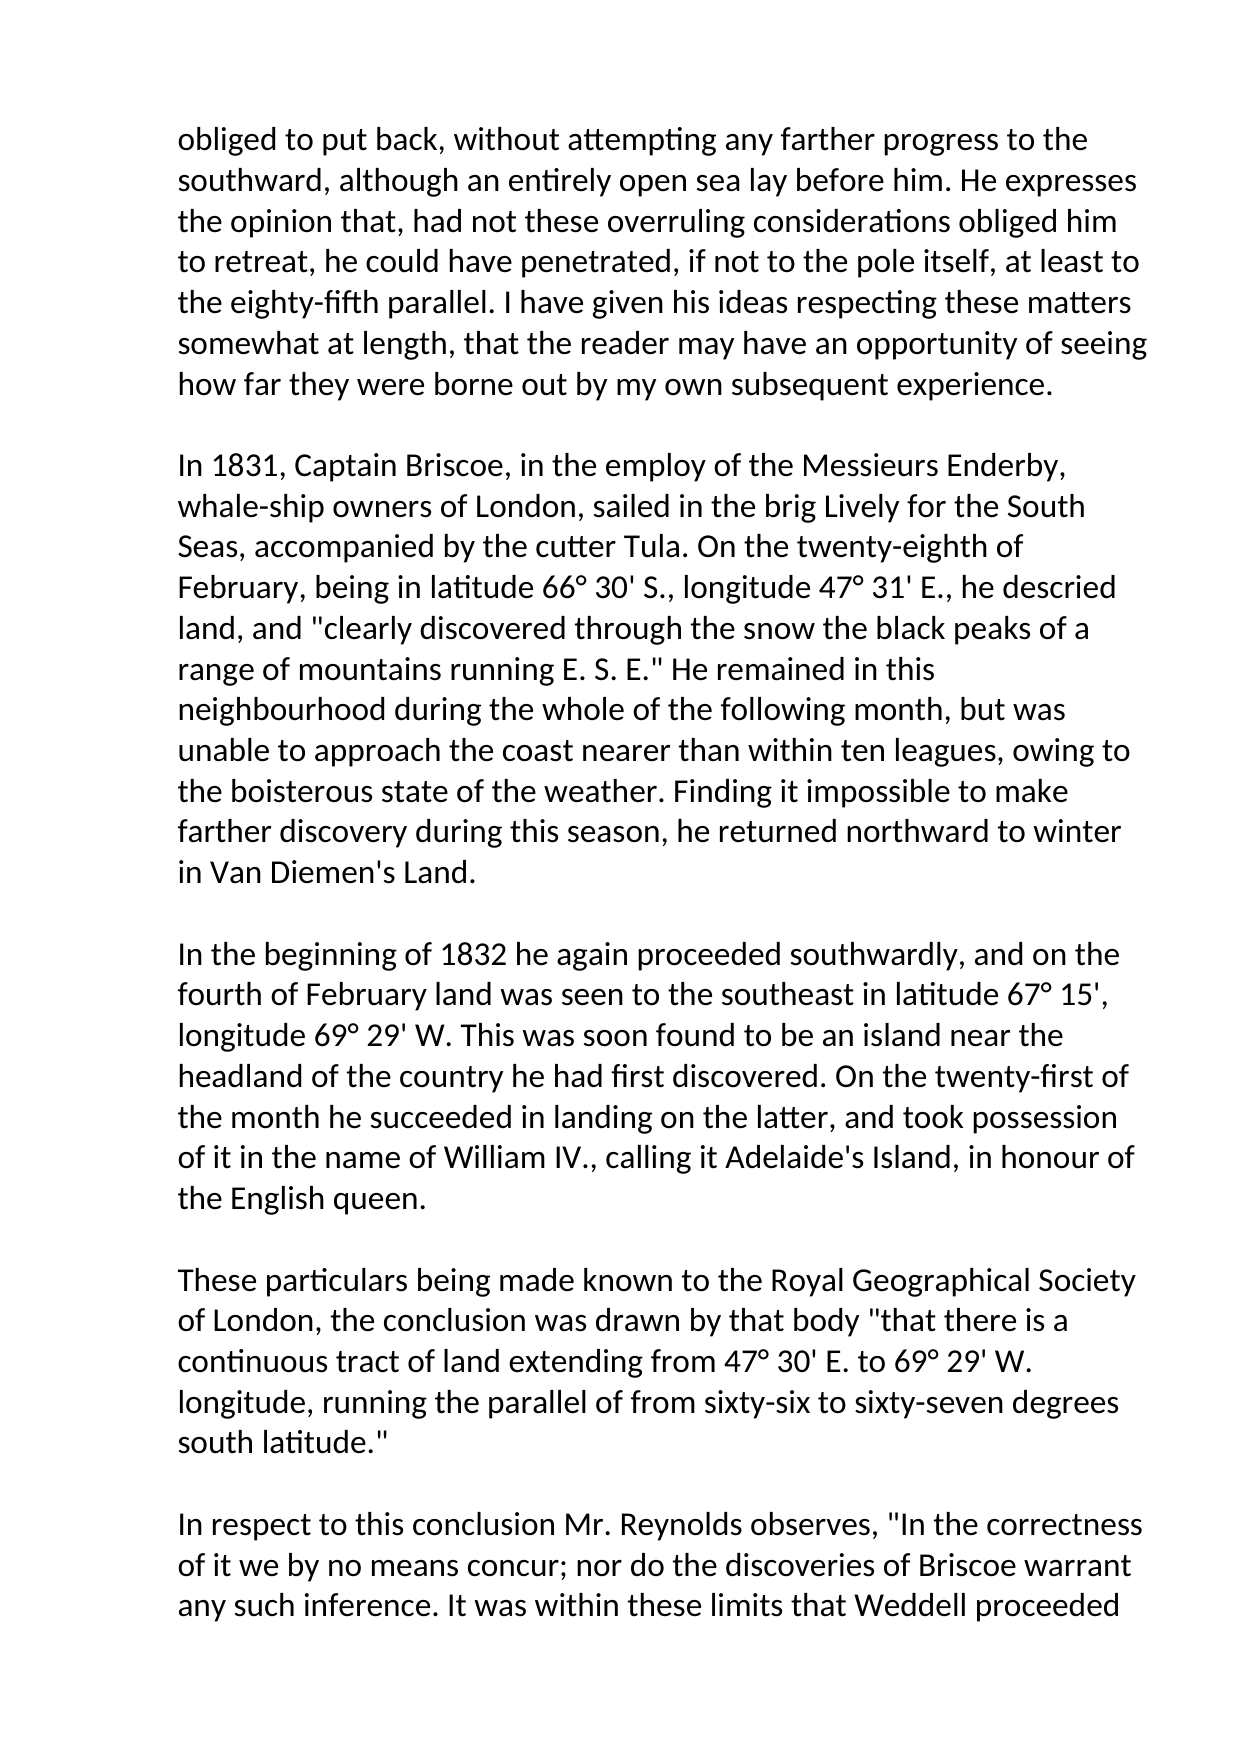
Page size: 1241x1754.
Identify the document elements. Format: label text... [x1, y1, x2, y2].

text These particulars being made known to the Royal Geographical Society of London, the conclusion was drawn by that body "that there is a continuous tract of land extending from 47° 30' E. to 69° 29' W. longitude, running the parallel of from sixty-six to sixty-seven degrees south latitude." [177, 1258, 1152, 1462]
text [177, 118, 1152, 403]
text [177, 1503, 1152, 1625]
text In 1831, Captain Briscoe, in the employ of the Messieurs Enderby, whale-ship owners of London, sailed in the brig Lively for the South Seas, accompanied by the cutter Tula. On the twenty-eighth of February, being in latitude 66° 30' S., longitude 47° 31' E., he descried land, and "clearly discovered through the snow the black peaks of a range of mountains running E. S. E." He remained in this neighbourhood during the whole of the following month, but was unable to approach the coast nearer than within ten leagues, owing to the boisterous state of the weather. Finding it impossible to make farther discovery during this season, he returned northward to winter in Van Diemen's Land. [177, 444, 1152, 892]
text In the beginning of 1832 he again proceeded southwardly, and on the fourth of February land was seen to the southeast in latitude 67° 15', longitude 69° 29' W. This was soon found to be an island near the headland of the country he had first discovered. On the twenty-first of the month he succeeded in landing on the latter, and took possession of it in the name of William IV., calling it Adelaide's Island, in honour of the English queen. [177, 933, 1152, 1218]
